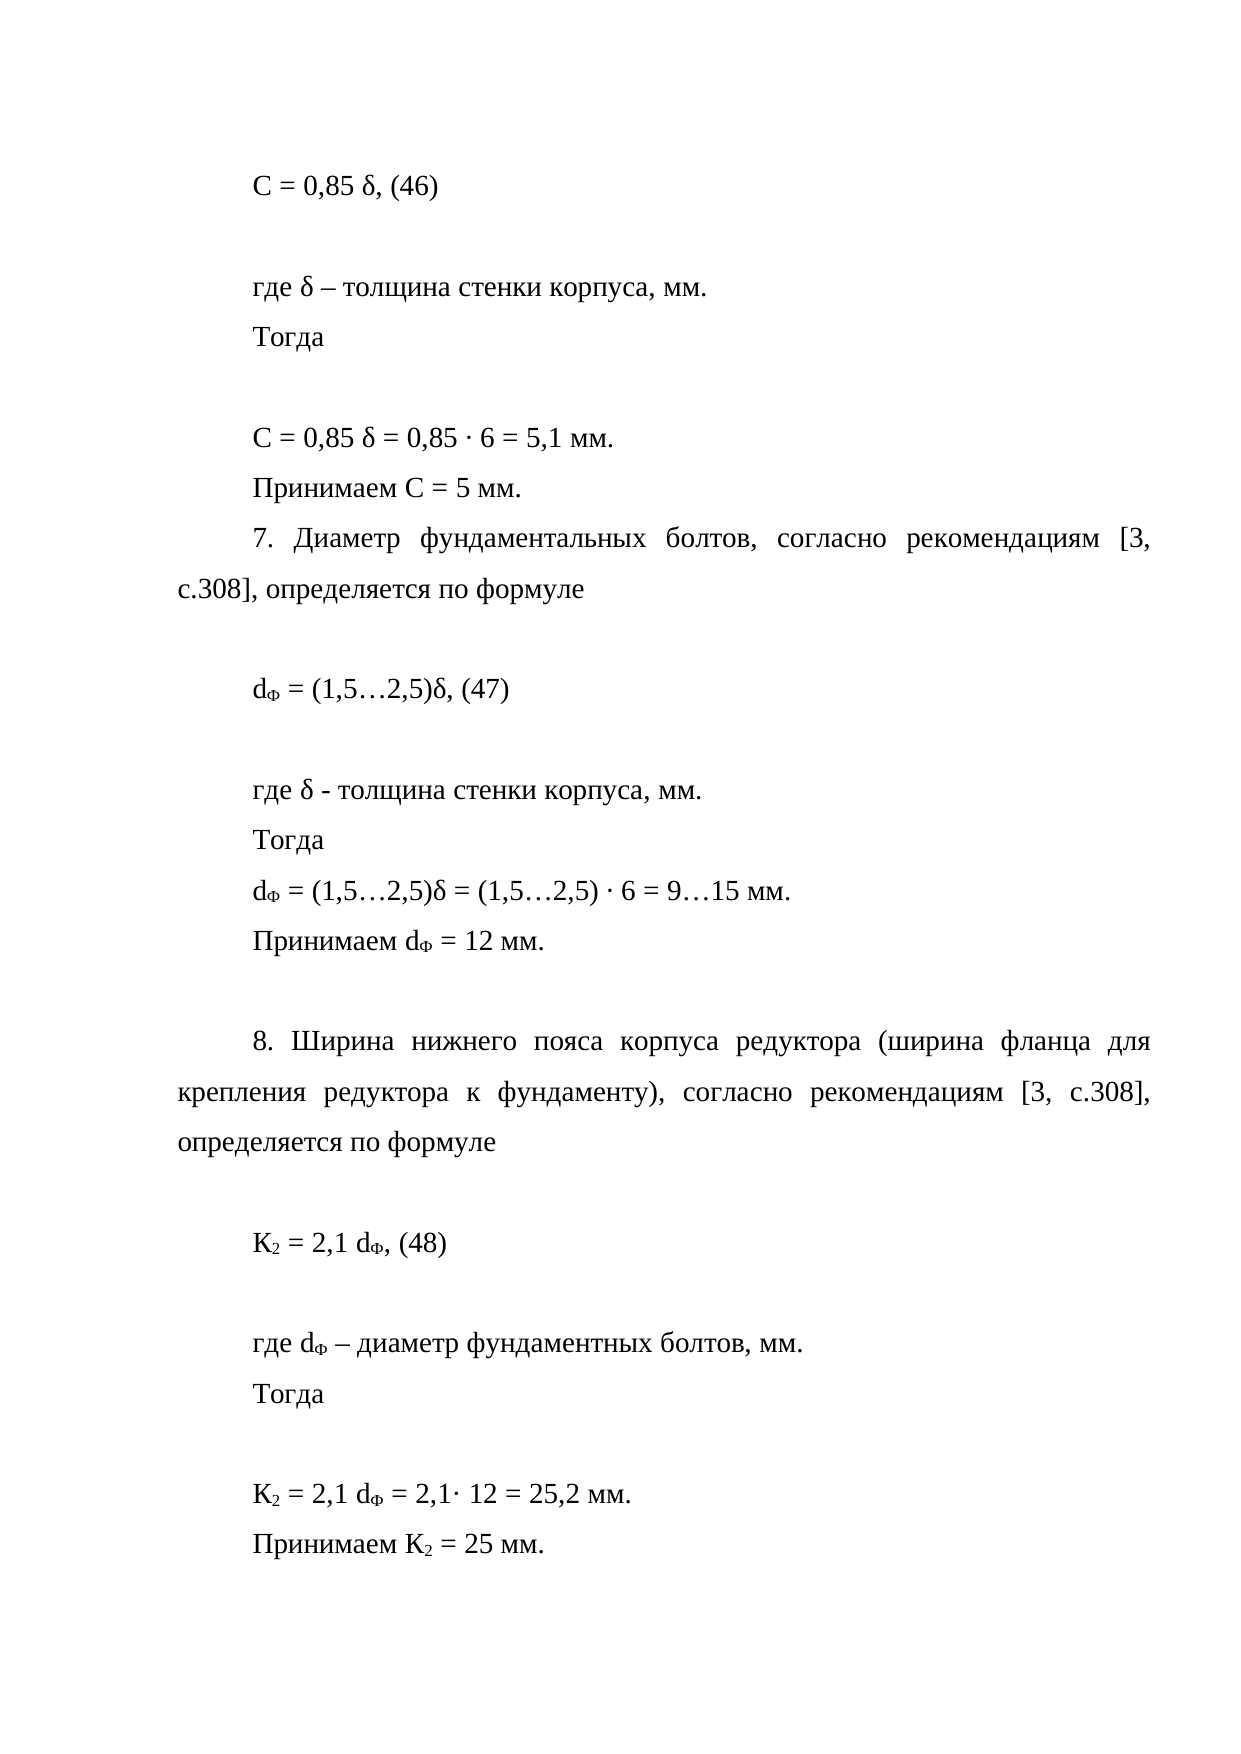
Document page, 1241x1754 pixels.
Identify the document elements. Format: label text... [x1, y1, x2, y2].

text Принимаем К2 = . [177, 1527, 1152, 1560]
text Принимаем С = . [177, 470, 1152, 504]
text С = 0,85 δ, (46) [177, 168, 1152, 202]
text Принимаем dФ = . [177, 923, 1152, 957]
text 8. Ширина нижнего пояса корпуса редуктора (ширина фланца для крепления редуктора к фундаменту), согласно рекомендациям [3, с.308], определяется по формуле [177, 1024, 1152, 1158]
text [177, 1326, 1152, 1359]
text dФ = (1,5…2,5)δ, (47) [177, 672, 1152, 705]
text Тогда [177, 822, 1152, 856]
text Тогда [177, 319, 1152, 353]
text С = 0,85 δ = 0,85 ∙ 6 = . [177, 420, 1152, 453]
text Тогда [177, 1376, 1152, 1409]
text где δ - толщина стенки корпуса, мм. [177, 772, 1152, 806]
text 7. Диаметр фундаментальных болтов, согласно рекомендациям [3, с.308], определяется по формуле [177, 521, 1152, 604]
text dФ = (1,5…2,5)δ = (1,5…2,5) ∙ 6 = 9…15 мм. [177, 873, 1152, 906]
text К2 = 2,1 dФ = 2,1· 12 = . [177, 1477, 1152, 1510]
text где δ – толщина стенки корпуса, мм. [177, 269, 1152, 303]
text К2 = 2,1 dФ, (48) [177, 1225, 1152, 1258]
